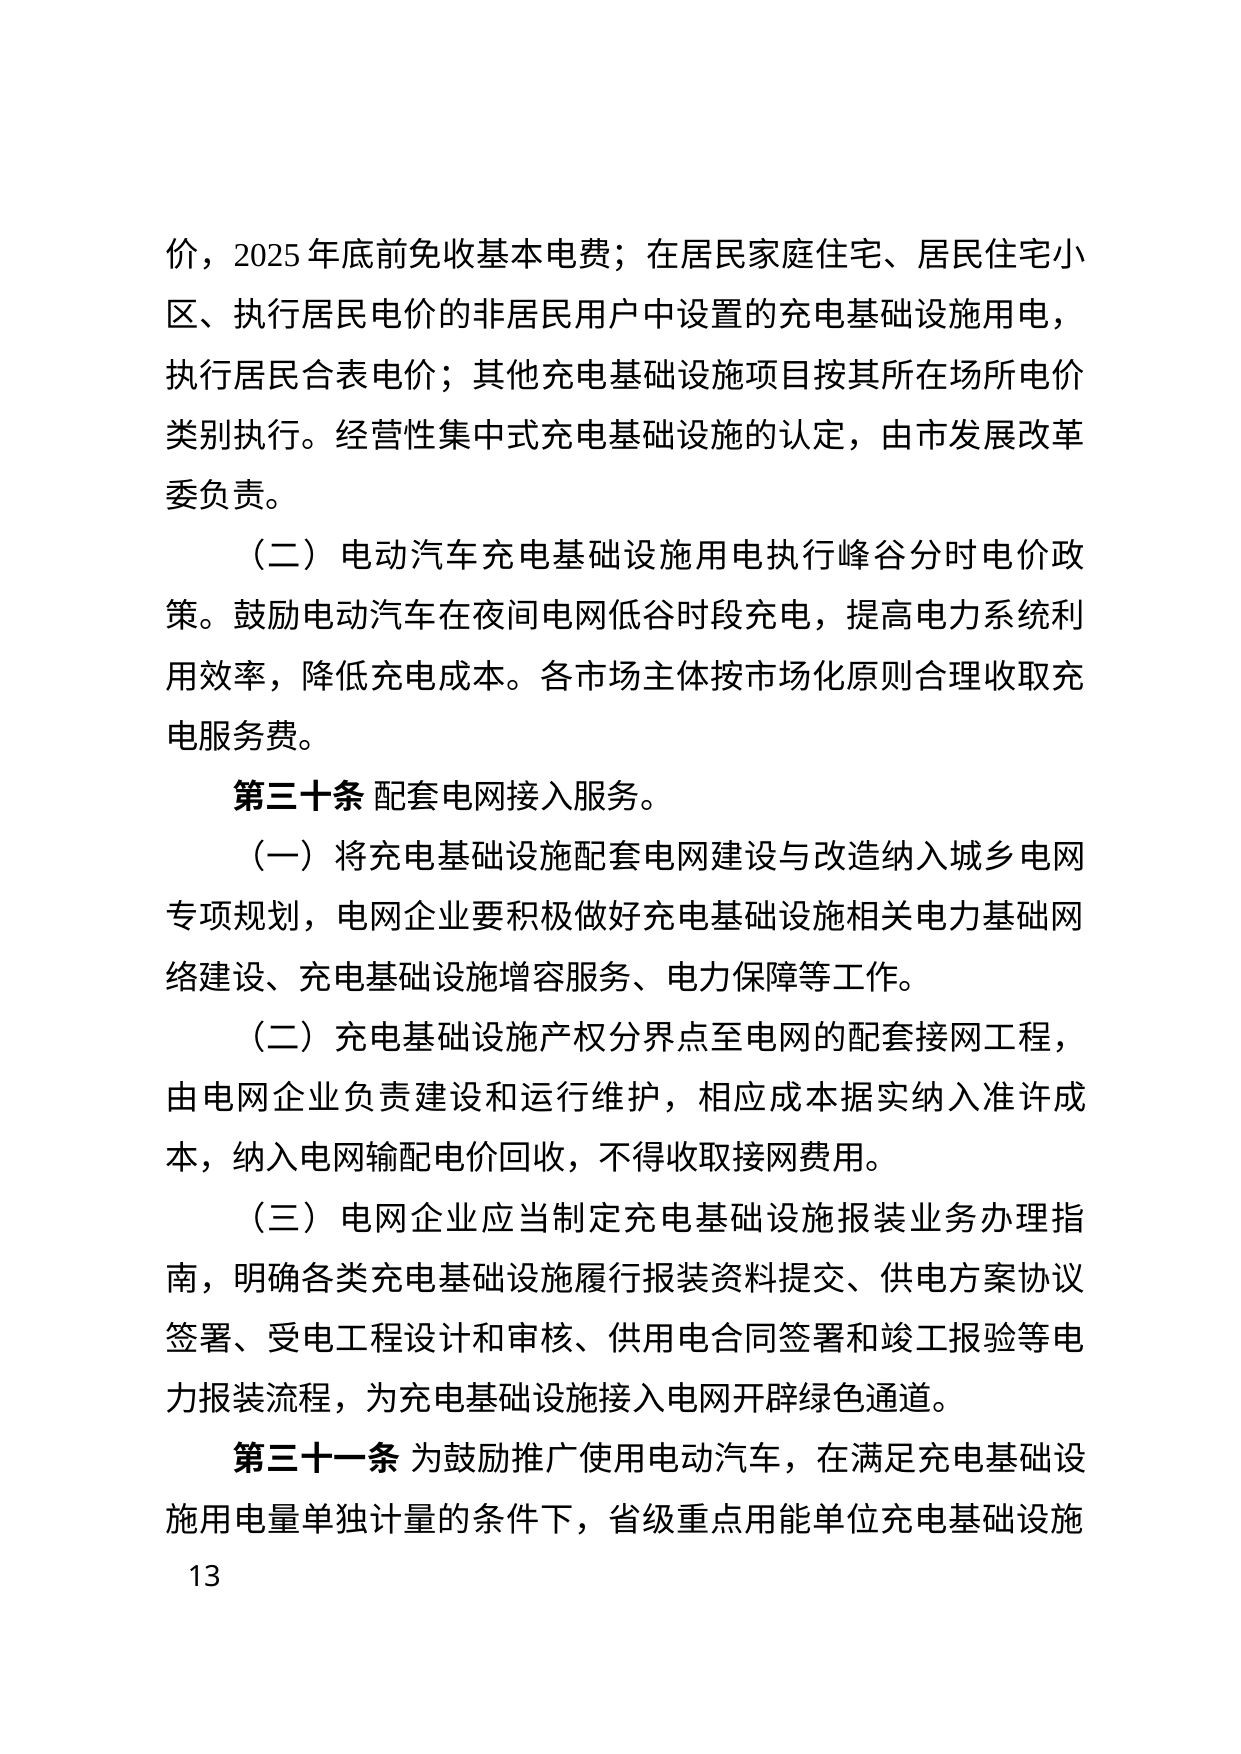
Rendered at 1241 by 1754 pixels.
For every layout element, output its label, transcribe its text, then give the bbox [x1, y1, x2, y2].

list 第三十条 配套电网接入服务。 [165, 760, 1087, 821]
list （二）充电基础设施产权分界点至电网的配套接网工程，由电网企业负责建设和运行维护，相应成本据实纳入准许成本，纳入电网输配电价回收，不得收取接网费用。 [165, 1001, 1087, 1182]
list （二）电动汽车充电基础设施用电执行峰谷分时电价政策。鼓励电动汽车在夜间电网低谷时段充电，提高电力系统利用效率，降低充电成本。各市场主体按市场化原则合理收取充电服务费。 [165, 519, 1087, 760]
list （一）将充电基础设施配套电网建设与改造纳入城乡电网专项规划，电网企业要积极做好充电基础设施相关电力基础网络建设、充电基础设施增容服务、电力保障等工作。 [165, 821, 1087, 1001]
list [165, 1423, 1087, 1543]
list （三）电网企业应当制定充电基础设施报装业务办理指南，明确各类充电基础设施履行报装资料提交、供电方案协议签署、受电工程设计和审核、供用电合同签署和竣工报验等电力报装流程，为充电基础设施接入电网开辟绿色通道。 [165, 1182, 1087, 1423]
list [165, 218, 1087, 519]
